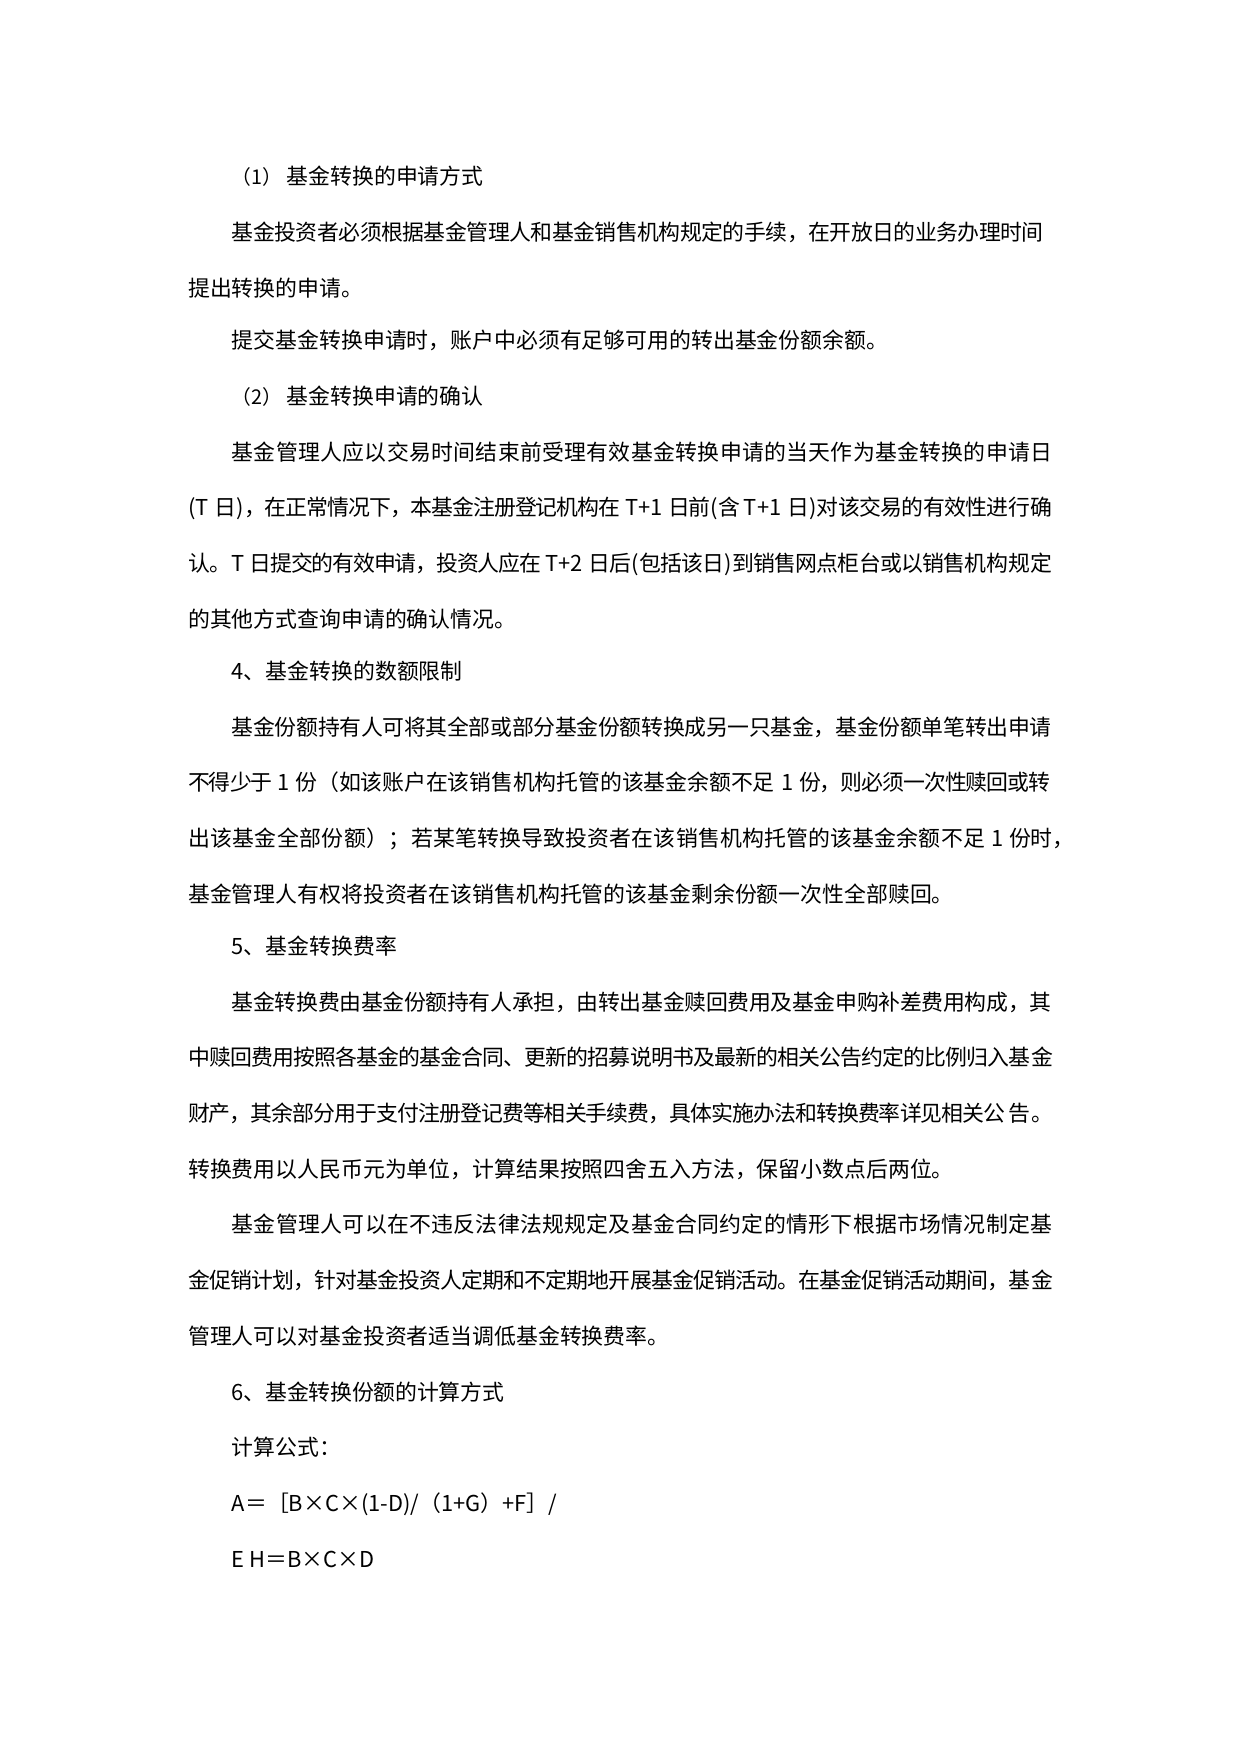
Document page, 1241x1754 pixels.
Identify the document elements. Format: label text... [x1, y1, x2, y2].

text 基金转换费由基金份额持有人承担，由转出基金赎回费用及基金申购补差费用构成，其中赎回费用按照各基金的基金合同、更新的招募说明书及最新的相关公告约定的比例归入基金财产，其余部分用于支付注册登记费等相关手续费，具体实施办法和转换费率详见相关公告。转换费用以人民币元为单位，计算结果按照四舍五入方法，保留小数点后两位。 [188, 984, 1053, 1183]
text 基金份额持有人可将其全部或部分基金份额转换成另一只基金，基金份额单笔转出申请不得少于 1 份（如该账户在该销售机构托管的该基金余额不足 1 份，则必须一次性赎回或转出该基金全部份额）；若某笔转换导致投资者在该销售机构托管的该基金余额不足 1 份时，基金管理人有权将投资者在该销售机构托管的该基金剩余份额一次性全部赎回。 [188, 709, 1053, 908]
text 基金管理人应以交易时间结束前受理有效基金转换申请的当天作为基金转换的申请日(T 日)，在正常情况下，本基金注册登记机构在 T+1 日前(含 T+1 日)对该交易的有效性进行确认。T 日提交的有效申请，投资人应在 T+2 日后(包括该日)到销售网点柜台或以销售机构规定的其他方式查询申请的确认情况。 [188, 435, 1053, 633]
text 5、基金转换费率 [232, 932, 1115, 960]
text 提交基金转换申请时，账户中必须有足够可用的转出基金份额余额。 [232, 326, 1115, 354]
list 基金转换申请的确认 [232, 379, 1115, 410]
text 基金管理人可以在不违反法律法规规定及基金合同约定的情形下根据市场情况制定基金促销计划，针对基金投资人定期和不定期地开展基金促销活动。在基金促销活动期间，基金管理人可以对基金投资者适当调低基金转换费率。 [188, 1207, 1053, 1351]
text A＝［B×C×(1-D)/（1+G）+F］/E H＝B×C×D [232, 1486, 561, 1573]
text 4、基金转换的数额限制 [232, 658, 1115, 685]
text 基金投资者必须根据基金管理人和基金销售机构规定的手续，在开放日的业务办理时间提出转换的申请。 [188, 215, 1053, 302]
list 基金转换的申请方式 [232, 159, 1115, 191]
text 6、基金转换份额的计算方式计算公式： [232, 1375, 505, 1462]
